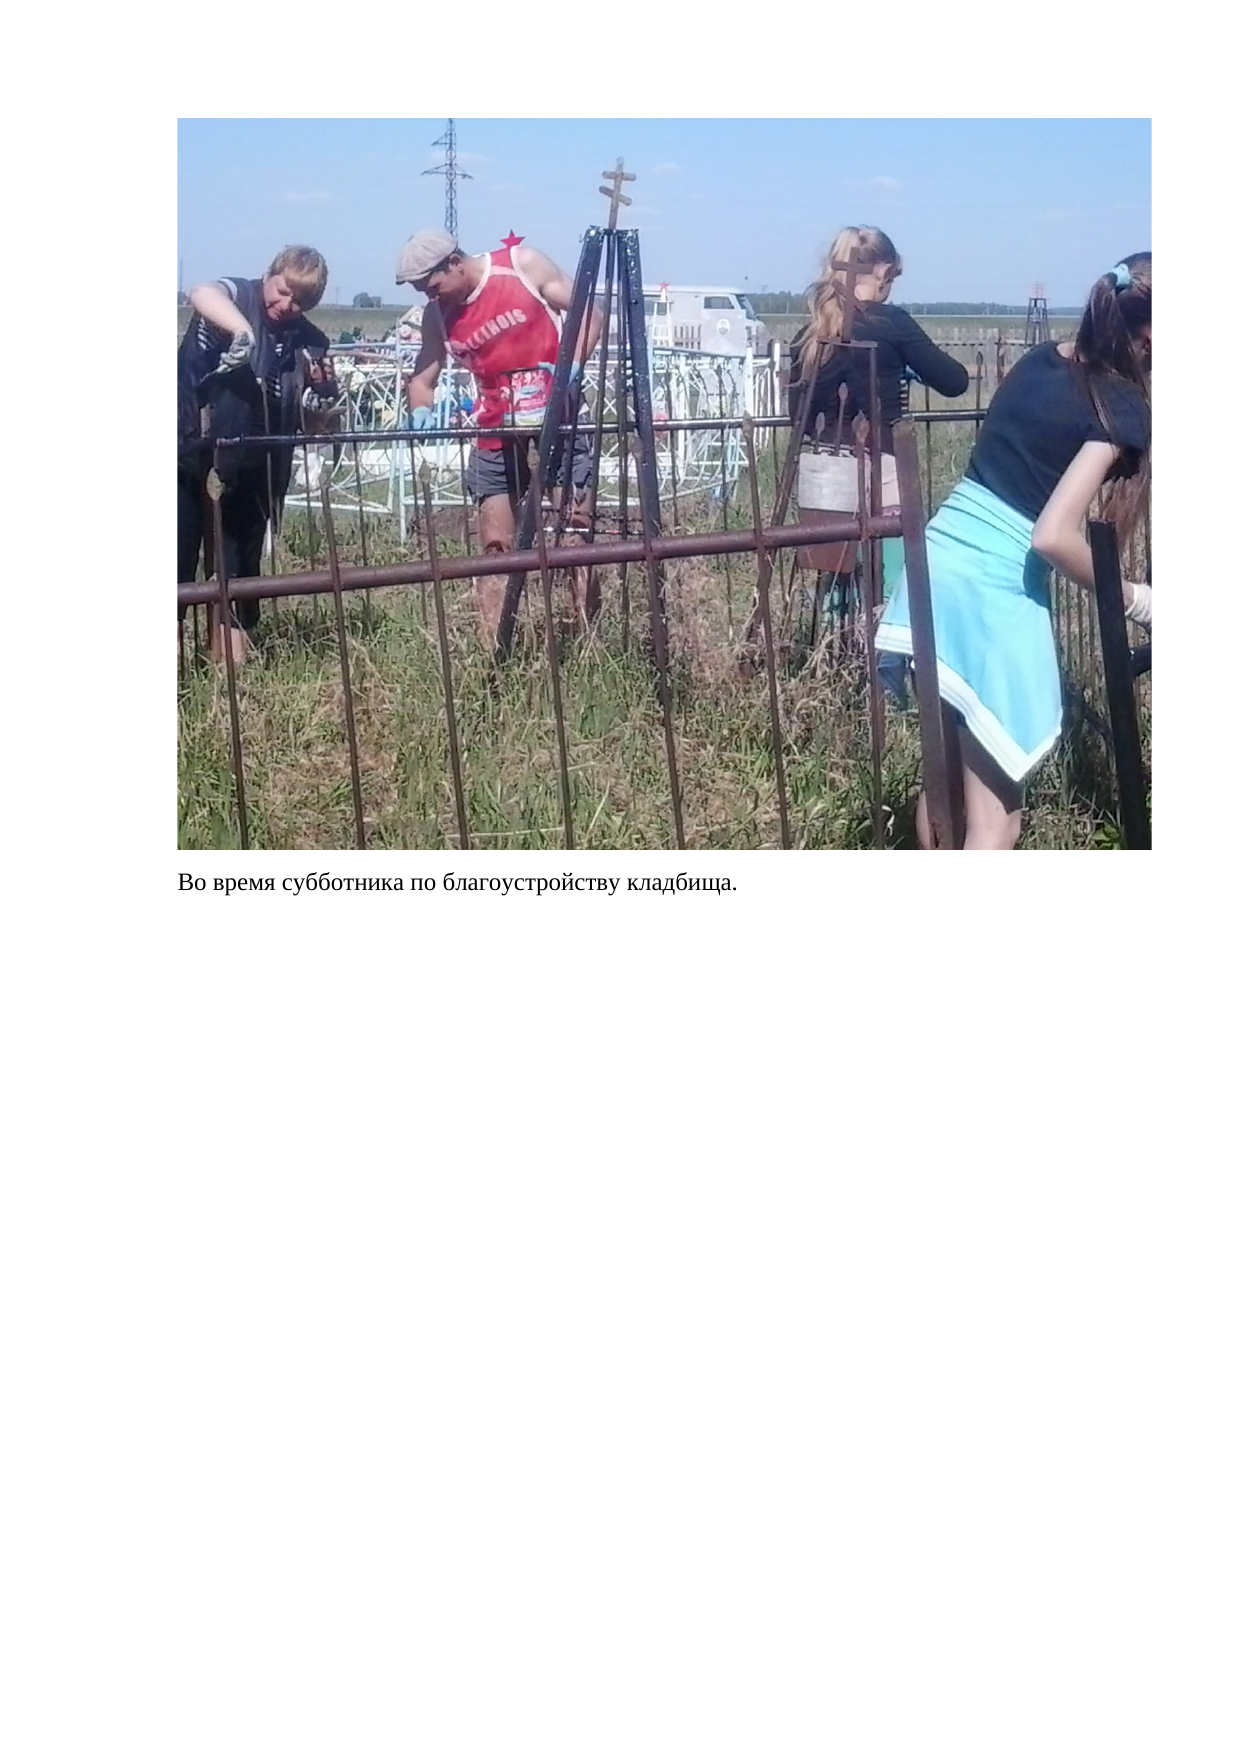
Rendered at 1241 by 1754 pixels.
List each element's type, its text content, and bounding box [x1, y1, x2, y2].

picture [177, 118, 1152, 850]
text Во время субботника по благоустройству кладбища. [177, 867, 1152, 896]
